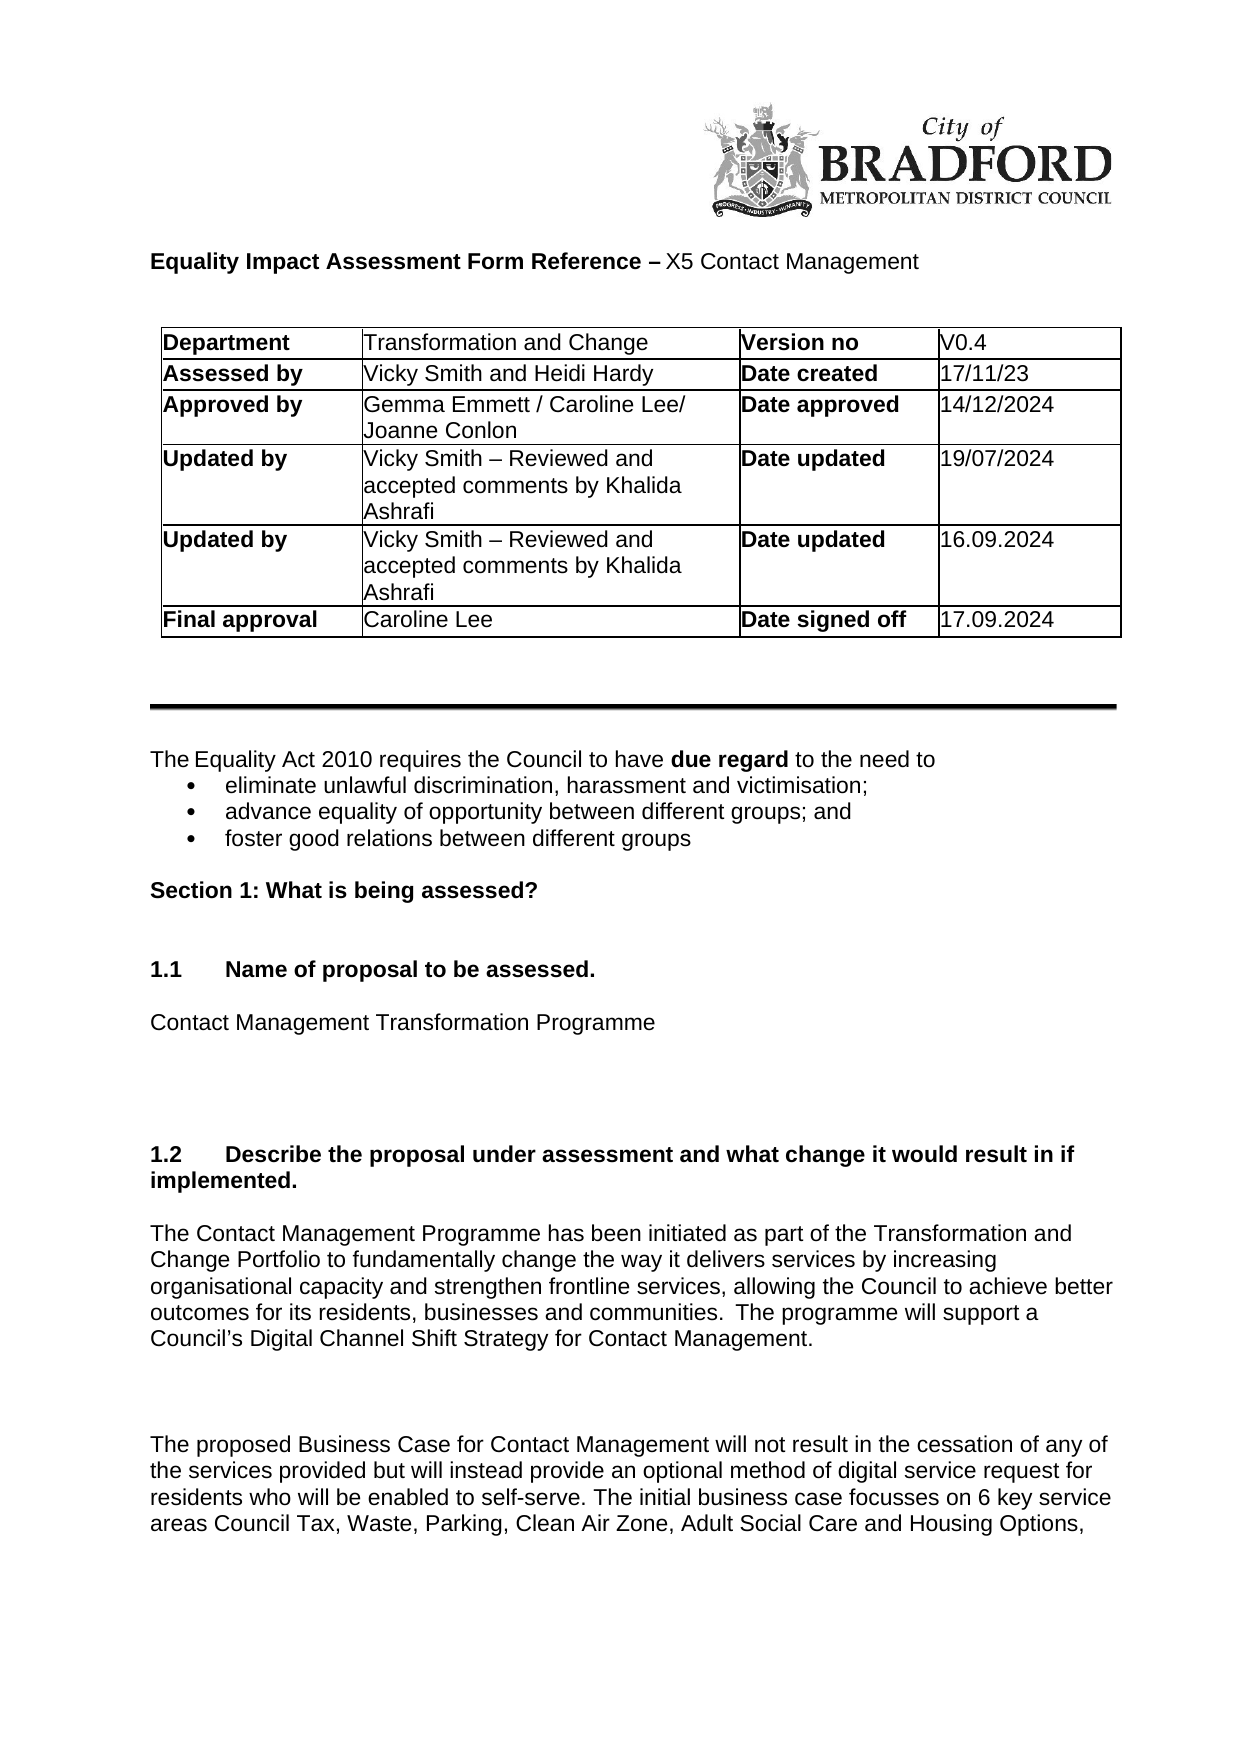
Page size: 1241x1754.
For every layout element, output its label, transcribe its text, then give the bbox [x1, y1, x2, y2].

text 1.2 Describe the proposal under assessment and what change it would result in if implemented. [150, 1141, 1122, 1193]
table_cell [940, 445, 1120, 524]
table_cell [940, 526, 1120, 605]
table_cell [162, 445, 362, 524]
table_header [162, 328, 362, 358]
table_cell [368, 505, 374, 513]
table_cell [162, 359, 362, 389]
list eliminate unlawful discrimination, harassment and victimisation; [187, 772, 1122, 798]
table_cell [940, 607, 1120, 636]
text Contact Management Transformation Programme [150, 1009, 1122, 1035]
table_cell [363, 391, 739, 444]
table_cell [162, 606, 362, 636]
text 1.1 Name of proposal to be assessed. [150, 956, 1122, 983]
text Section 1: What is being assessed? [150, 877, 1122, 904]
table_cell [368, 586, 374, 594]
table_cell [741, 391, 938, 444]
text Equality Impact Assessment Form Reference – X5 Contact Management [150, 248, 1122, 274]
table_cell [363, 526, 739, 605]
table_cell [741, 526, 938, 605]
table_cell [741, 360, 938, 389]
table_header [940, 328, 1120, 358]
text The Contact Management Programme has been initiated as part of the Transformation and Change Portfolio to fundamentally change the way it delivers services by increasing organisational capacity and strengthen frontline services, allowing the Council to achieve better outcomes for its residents, businesses and communities. The programme will support a Council’s Digital Channel Shift Strategy for Contact Management. [150, 1220, 1122, 1352]
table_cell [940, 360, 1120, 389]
list advance equality of opportunity between different groups; and [187, 798, 1122, 824]
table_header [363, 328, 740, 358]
picture [150, 704, 1123, 712]
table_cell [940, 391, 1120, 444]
picture [703, 102, 1112, 217]
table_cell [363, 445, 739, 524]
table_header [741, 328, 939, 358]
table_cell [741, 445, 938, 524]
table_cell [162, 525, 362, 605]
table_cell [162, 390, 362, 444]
text The proposed Business Case for Contact Management will not result in the cessation of any of the services provided but will instead provide an optional method of digital service request for residents who will be enabled to self-serve. The initial business case focusses on 6 key service areas Council Tax, Waste, Parking, Clean Air Zone, Adult Social Care and Housing Options, [150, 1431, 1122, 1536]
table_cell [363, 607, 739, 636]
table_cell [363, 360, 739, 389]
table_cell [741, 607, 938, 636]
text The Equality Act 2010 requires the Council to have due regard to the need to [150, 746, 1122, 772]
list foster good relations between different groups [187, 824, 1122, 851]
